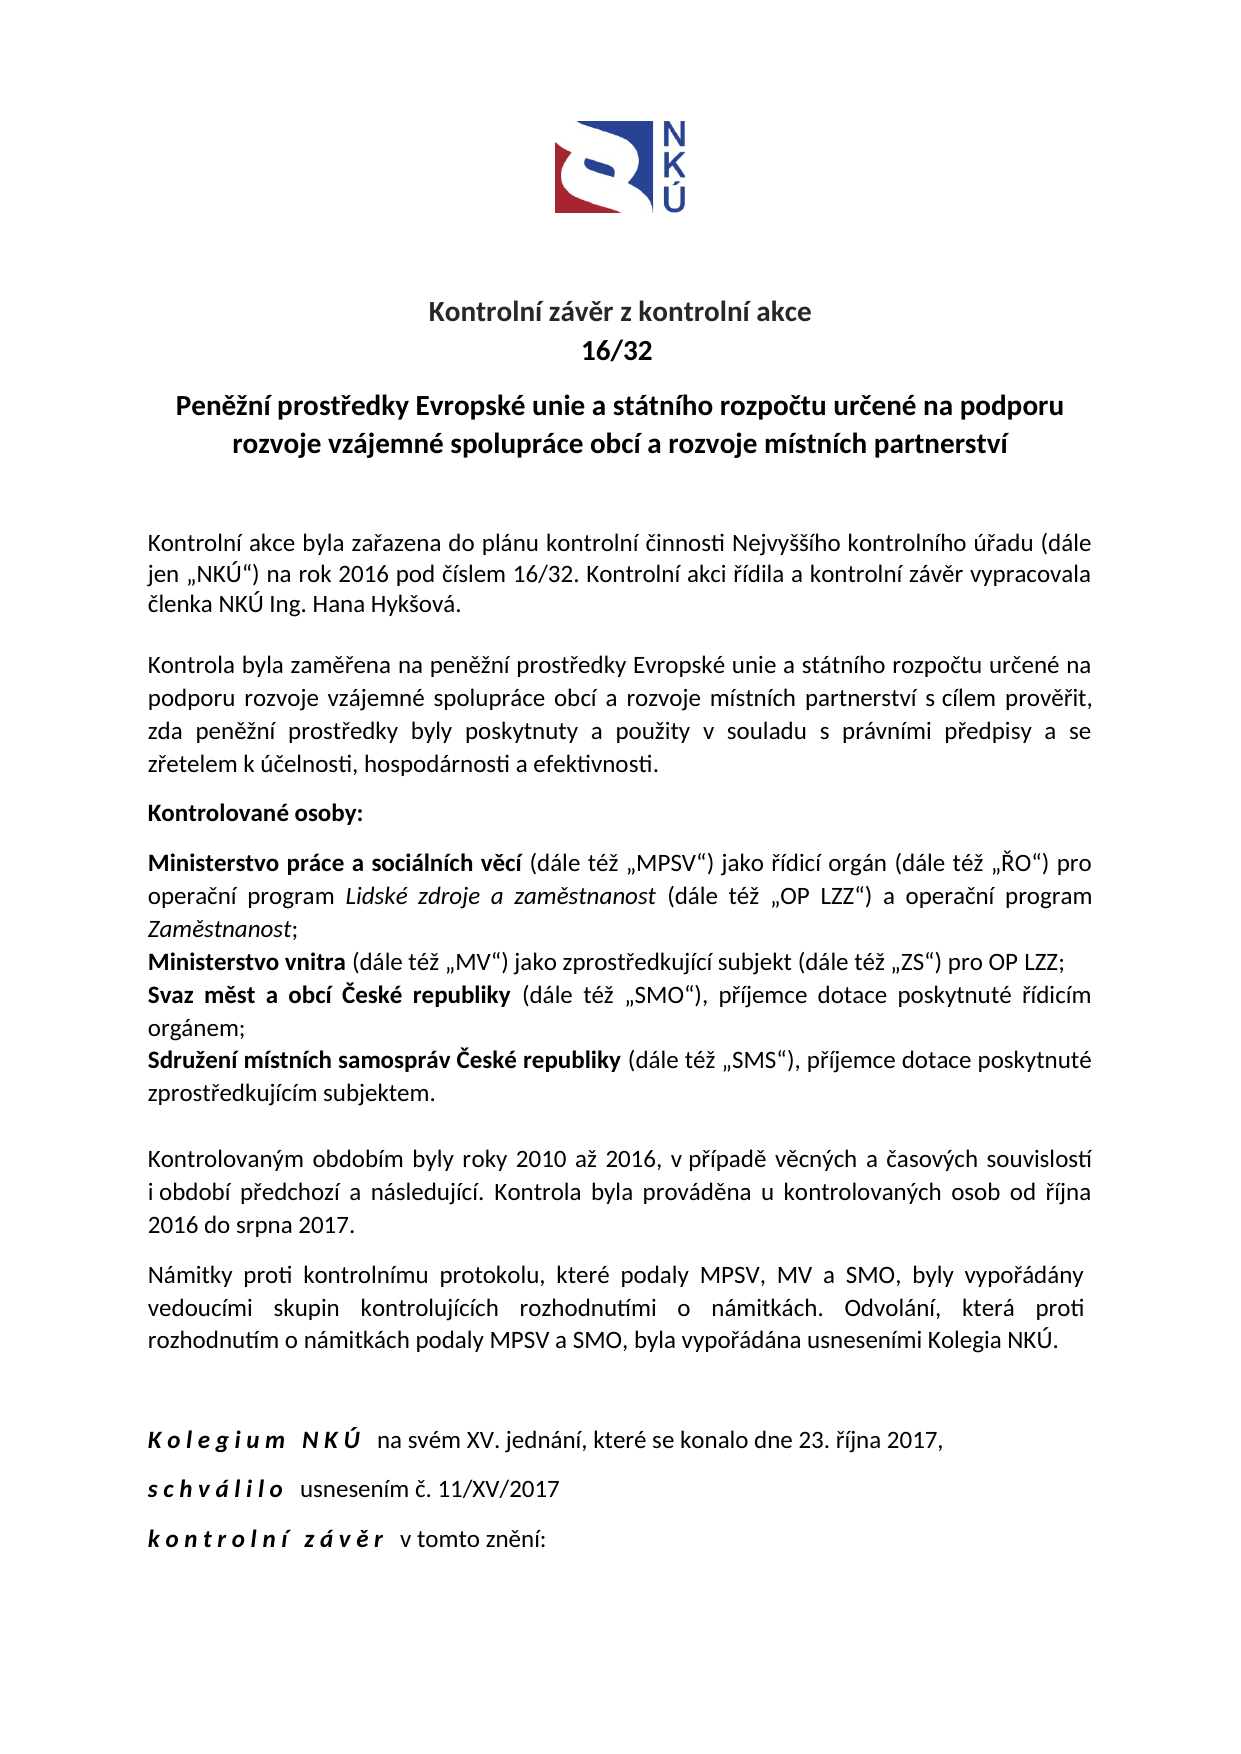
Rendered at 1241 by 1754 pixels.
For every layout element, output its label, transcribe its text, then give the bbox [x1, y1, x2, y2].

subtitle Kontrolní závěr z kontrolní akce [148, 293, 1093, 329]
text Peněžní prostředky Evropské unie a státního rozpočtu určené na podporu rozvoje vzájemné spolupráce obcí a rozvoje místních partnerství [148, 387, 1093, 461]
text 16/32 [148, 332, 1086, 367]
text Kontrolovaným obdobím byly roky 2010 až 2016, v případě věcných a časových souvislostí i období předchozí a následující. Kontrola byla prováděna u kontrolovaných osob od října 2016 do srpna 2017. [148, 1143, 1093, 1240]
text k o n t r o l n í z á v ě r v tomto znění: [148, 1523, 1085, 1553]
text Ministerstvo vnitra (dále též „MV“) jako zprostředkující subjekt (dále též „ZS“) pro OP LZZ; [148, 946, 1093, 976]
text Kontrolní akce byla zařazena do plánu kontrolní činnosti Nejvyššího kontrolního úřadu (dále jen „NKÚ“) na rok 2016 pod číslem 16/32. Kontrolní akci řídila a kontrolní závěr vypracovala členka NKÚ Ing. Hana Hykšová. [148, 527, 1093, 619]
text Námitky proti kontrolnímu protokolu, které podaly MPSV, MV a SMO, byly vypořádány vedoucími skupin kontrolujících rozhodnutími o námitkách. Odvolání, která proti rozhodnutím o námitkách podaly MPSV a SMO, byla vypořádána usneseními Kolegia NKÚ. [148, 1259, 1085, 1355]
text Ministerstvo práce a sociálních věcí (dále též „MPSV“) jako řídicí orgán (dále též „ŘO“) pro operační program Lidské zdroje a zaměstnanost (dále též „OP LZZ“) a operační program Zaměstnanost; [148, 847, 1093, 943]
text K o l e g i u m N K Ú na svém XV. jednání, které se konalo dne 23. října 2017, [148, 1424, 1085, 1454]
text s c h v á l i l o usnesením č. 11/XV/2017 [148, 1473, 1086, 1504]
text Kontrola byla zaměřena na peněžní prostředky Evropské unie a státního rozpočtu určené na podporu rozvoje vzájemné spolupráce obcí a rozvoje místních partnerství s cílem prověřit, zda peněžní prostředky byly poskytnuty a použity v souladu s právními předpisy a se zřetelem k účelnosti, hospodárnosti a efektivnosti. [148, 649, 1093, 778]
picture [555, 121, 686, 213]
text Kontrolované osoby: [148, 798, 1093, 828]
text Svaz měst a obcí České republiky (dále též „SMO“), příjemce dotace poskytnuté řídicím orgánem; [148, 979, 1093, 1042]
text Sdružení místních samospráv České republiky (dále též „SMS“), příjemce dotace poskytnuté zprostředkujícím subjektem. [148, 1045, 1093, 1108]
